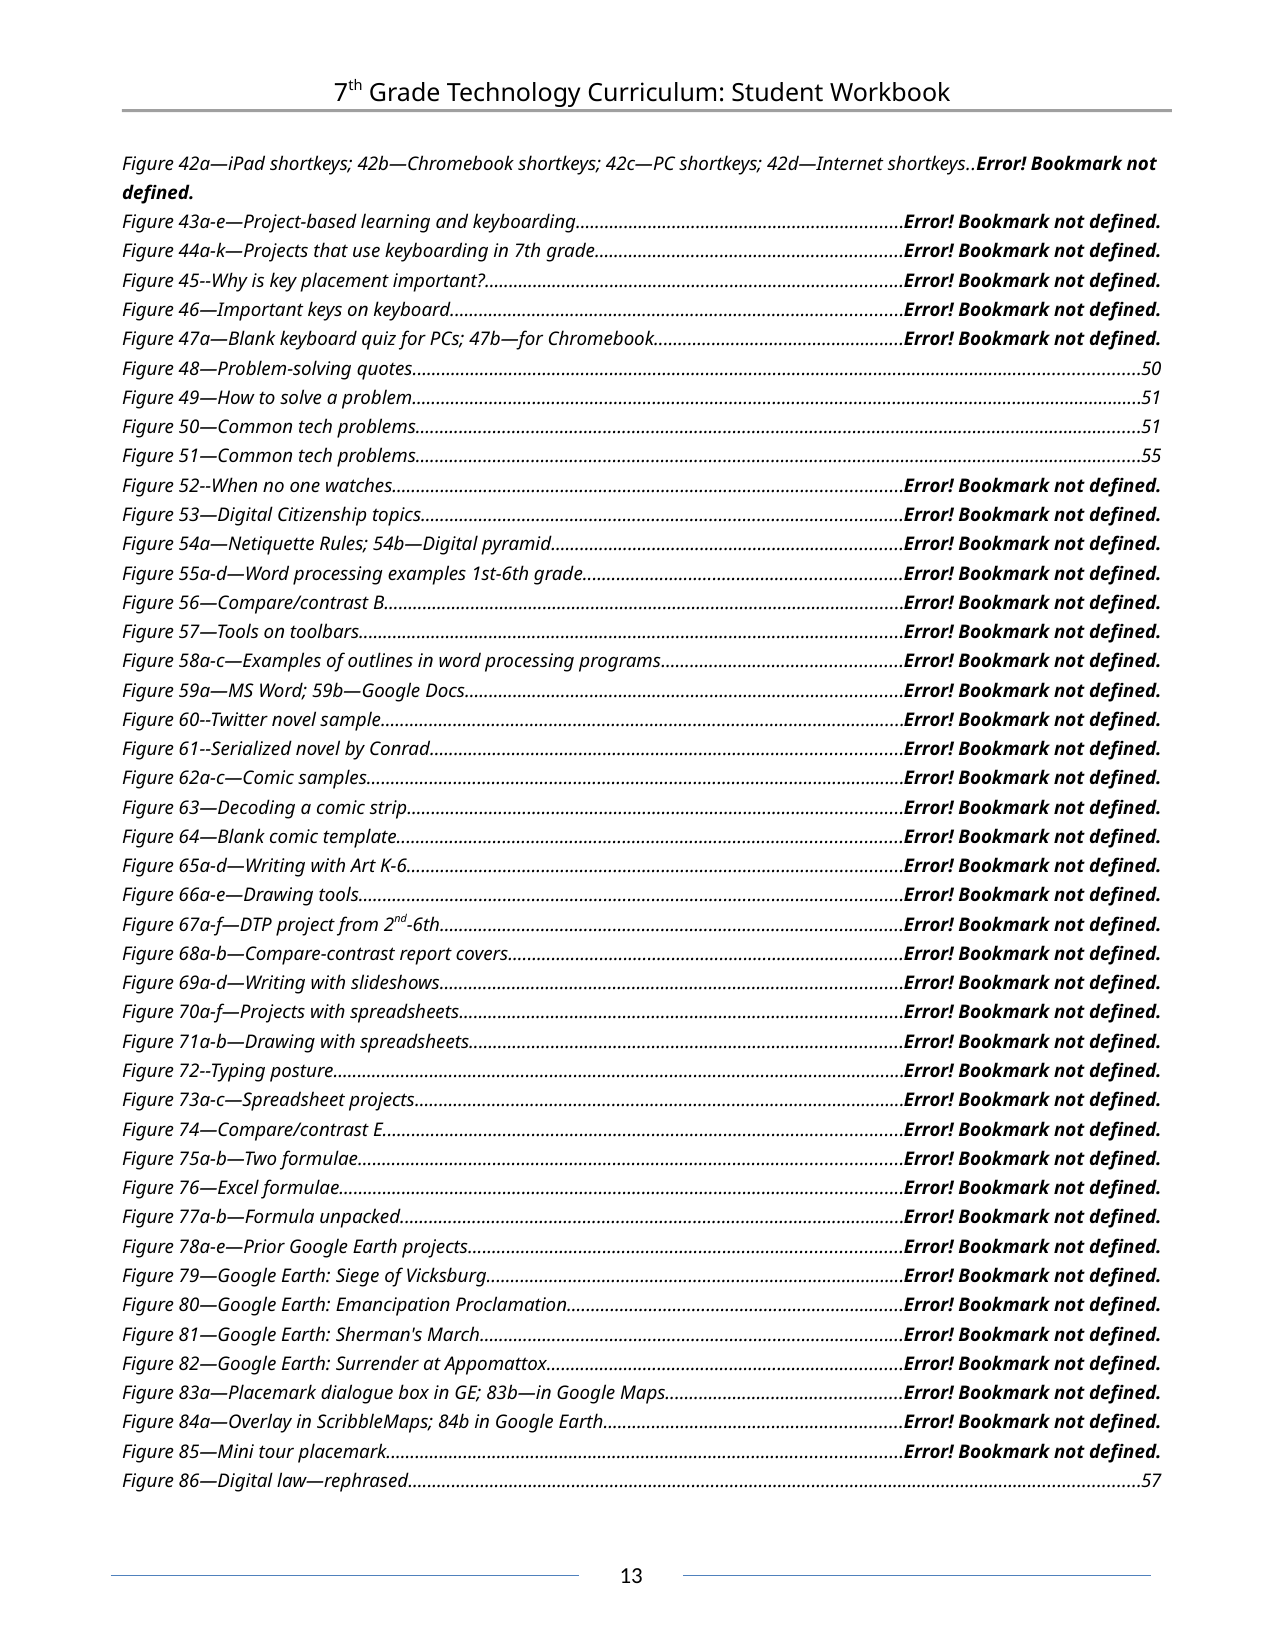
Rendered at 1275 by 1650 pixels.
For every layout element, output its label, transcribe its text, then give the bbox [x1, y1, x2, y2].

text Figure 59a—MS Word; 59b—Google Docs Error! Bookmark not defined. [122, 677, 1162, 702]
text Figure 64—Blank comic template Error! Bookmark not defined. [122, 823, 1162, 849]
text Figure 78a-e—Prior Google Earth projects Error! Bookmark not defined. [122, 1233, 1162, 1258]
text Figure 71a-b—Drawing with spreadsheets Error! Bookmark not defined. [122, 1028, 1162, 1054]
text Figure 79—Google Earth: Siege of Vicksburg Error! Bookmark not defined. [122, 1262, 1162, 1288]
text Figure 46—Important keys on keyboard Error! Bookmark not defined. [122, 296, 1162, 322]
text Figure 51—Common tech problems 55 [122, 443, 1162, 468]
text Figure 74—Compare/contrast E Error! Bookmark not defined. [122, 1116, 1162, 1141]
text Figure 55a-d—Word processing examples 1st-6th grade Error! Bookmark not defined. [122, 560, 1162, 585]
text Figure 61--Serialized novel by Conrad Error! Bookmark not defined. [122, 735, 1162, 761]
text Figure 80—Google Earth: Emancipation Proclamation Error! Bookmark not defined. [122, 1292, 1162, 1317]
text Figure 58a-c—Examples of outlines in word processing programs Error! Bookmark not defined. [122, 648, 1162, 673]
text Figure 65a-d—Writing with Art K-6 Error! Bookmark not defined. [122, 852, 1162, 878]
text Figure 69a-d—Writing with slideshows Error! Bookmark not defined. [122, 969, 1162, 995]
text Figure 43a-e—Project-based learning and keyboarding Error! Bookmark not defined. [122, 208, 1162, 234]
text Figure 68a-b—Compare-contrast report covers Error! Bookmark not defined. [122, 940, 1162, 966]
text Figure 82—Google Earth: Surrender at Appomattox Error! Bookmark not defined. [122, 1350, 1162, 1376]
text Figure 75a-b—Two formulae Error! Bookmark not defined. [122, 1145, 1162, 1171]
text Figure 73a-c—Spreadsheet projects Error! Bookmark not defined. [122, 1087, 1162, 1112]
text Figure 81—Google Earth: Sherman's March Error! Bookmark not defined. [122, 1321, 1162, 1346]
text Figure 86—Digital law—rephrased 57 [122, 1467, 1162, 1493]
text Figure 57—Tools on toolbars Error! Bookmark not defined. [122, 618, 1162, 644]
text Figure 53—Digital Citizenship topics Error! Bookmark not defined. [122, 501, 1162, 527]
text Figure 50—Common tech problems 51 [122, 413, 1162, 439]
text Figure 47a—Blank keyboard quiz for PCs; 47b—for Chromebook Error! Bookmark not defined. [122, 326, 1162, 351]
text Figure 60--Twitter novel sample Error! Bookmark not defined. [122, 706, 1162, 732]
text Figure 49—How to solve a problem 51 [122, 384, 1162, 410]
text Figure 66a-e—Drawing tools Error! Bookmark not defined. [122, 882, 1162, 907]
text Figure 76—Excel formulae Error! Bookmark not defined. [122, 1174, 1162, 1200]
text Figure 42a—iPad shortkeys; 42b—Chromebook shortkeys; 42c—PC shortkeys; 42d—Internet shortkeys Error! Bookmark not defined. [122, 150, 1162, 205]
text Figure 84a—Overlay in ScribbleMaps; 84b in Google Earth Error! Bookmark not defined. [122, 1409, 1162, 1434]
text Figure 52--When no one watches Error! Bookmark not defined. [122, 472, 1162, 497]
text Figure 77a-b—Formula unpacked Error! Bookmark not defined. [122, 1204, 1162, 1229]
text Figure 85—Mini tour placemark Error! Bookmark not defined. [122, 1438, 1162, 1463]
text Figure 56—Compare/contrast B Error! Bookmark not defined. [122, 589, 1162, 614]
text Figure 83a—Placemark dialogue box in GE; 83b—in Google Maps Error! Bookmark not defined. [122, 1379, 1162, 1405]
text Figure 62a-c—Comic samples Error! Bookmark not defined. [122, 765, 1162, 790]
text Figure 45--Why is key placement important? Error! Bookmark not defined. [122, 267, 1162, 293]
text Figure 63—Decoding a comic strip Error! Bookmark not defined. [122, 794, 1162, 819]
text Figure 48—Problem-solving quotes 50 [122, 355, 1162, 380]
text Figure 54a—Netiquette Rules; 54b—Digital pyramid Error! Bookmark not defined. [122, 531, 1162, 556]
text Figure 70a-f—Projects with spreadsheets Error! Bookmark not defined. [122, 999, 1162, 1024]
text Figure 44a-k—Projects that use keyboarding in 7th grade Error! Bookmark not defined. [122, 238, 1162, 263]
text Figure 72--Typing posture Error! Bookmark not defined. [122, 1057, 1162, 1083]
text Figure 67a-f—DTP project from 2nd-6th Error! Bookmark not defined. [122, 911, 1162, 937]
